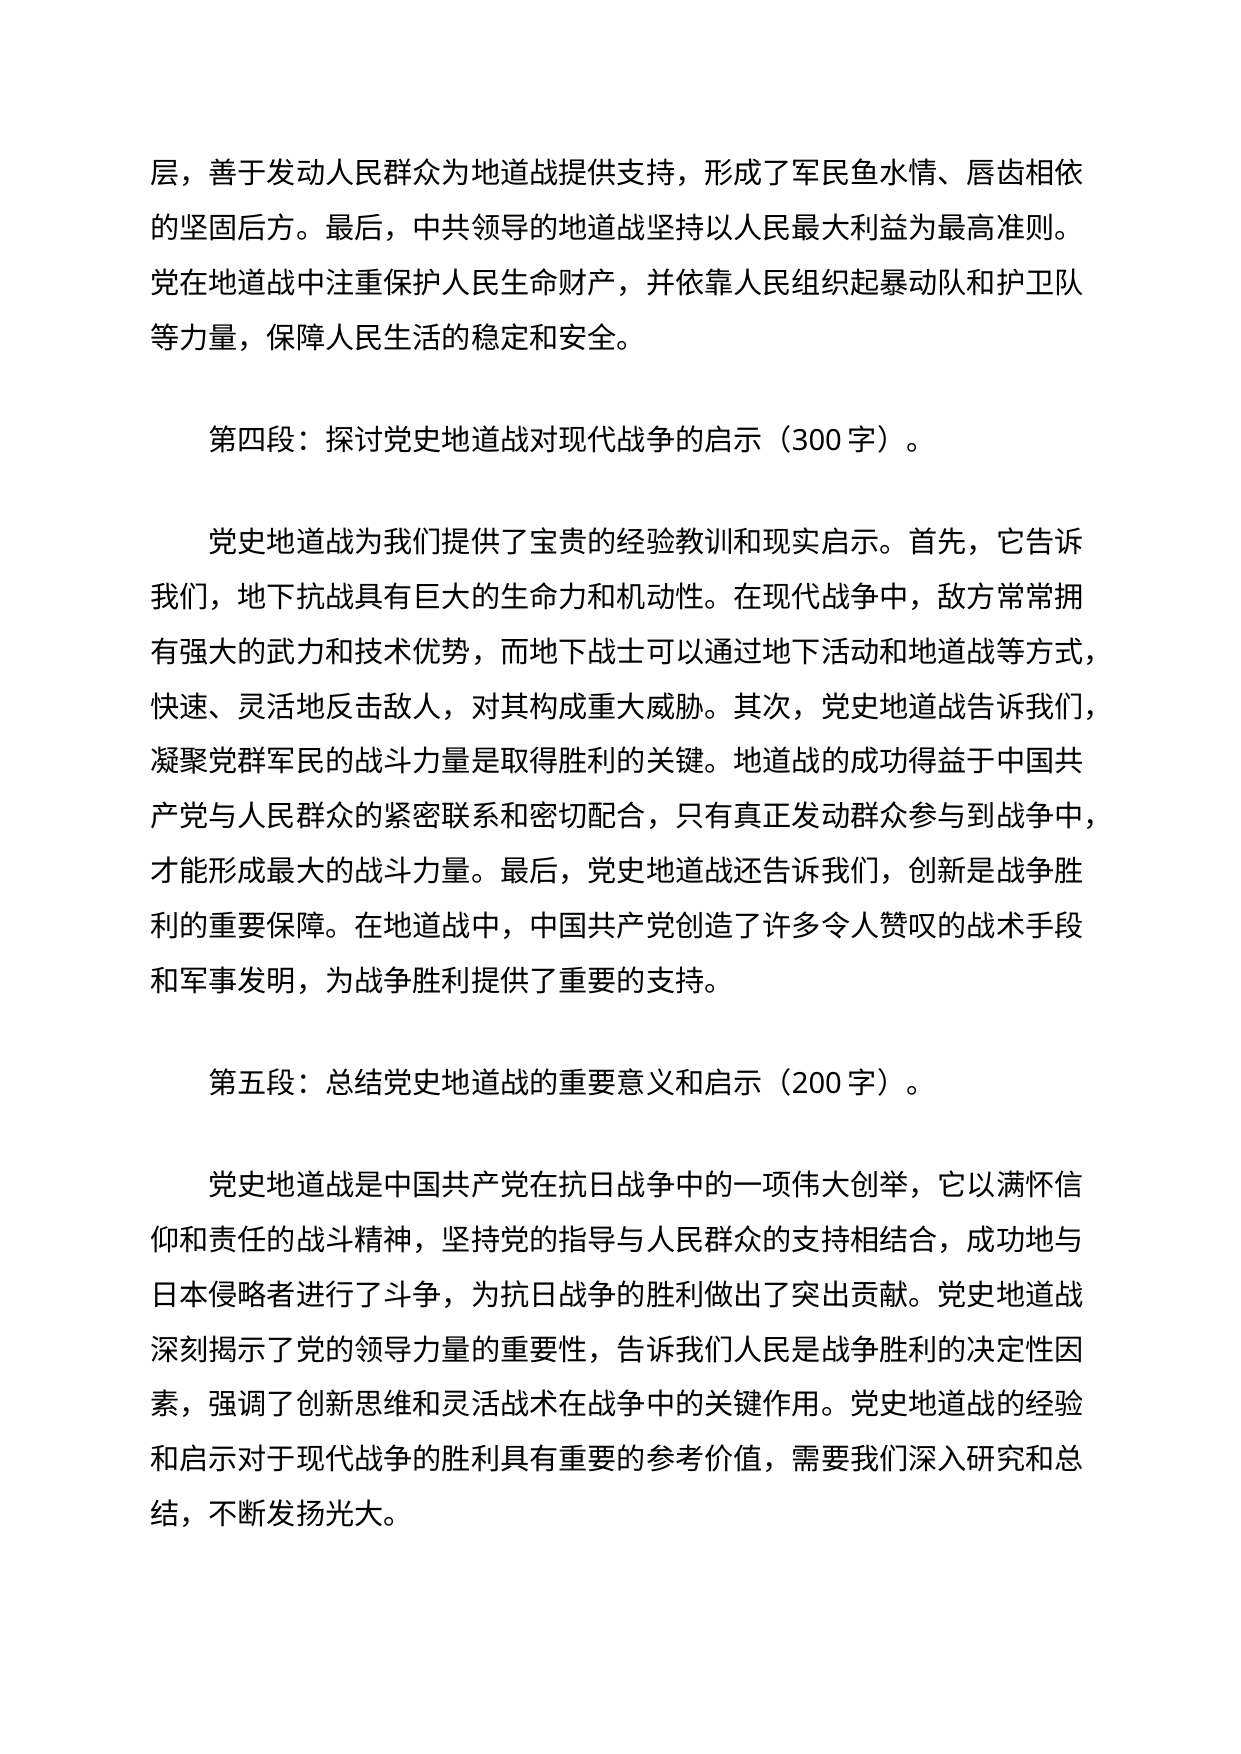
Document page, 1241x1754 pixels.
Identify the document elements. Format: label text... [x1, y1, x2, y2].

text 党史地道战为我们提供了宝贵的经验教训和现实启示。首先，它告诉我们，地下抗战具有巨大的生命力和机动性。在现代战争中，敌方常常拥有强大的武力和技术优势，而地下战士可以通过地下活动和地道战等方式，快速、灵活地反击敌人，对其构成重大威胁。其次，党史地道战告诉我们，凝聚党群军民的战斗力量是取得胜利的关键。地道战的成功得益于中国共产党与人民群众的紧密联系和密切配合，只有真正发动群众参与到战争中，才能形成最大的战斗力量。最后，党史地道战还告诉我们，创新是战争胜利的重要保障。在地道战中，中国共产党创造了许多令人赞叹的战术手段和军事发明，为战争胜利提供了重要的支持。 [150, 518, 1090, 1000]
text 第四段：探讨党史地道战对现代战争的启示（300字）。 [150, 416, 1090, 459]
text 第五段：总结党史地道战的重要意义和启示（200字）。 [150, 1059, 1090, 1102]
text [150, 150, 1090, 357]
text 党史地道战是中国共产党在抗日战争中的一项伟大创举，它以满怀信仰和责任的战斗精神，坚持党的指导与人民群众的支持相结合，成功地与日本侵略者进行了斗争，为抗日战争的胜利做出了突出贡献。党史地道战深刻揭示了党的领导力量的重要性，告诉我们人民是战争胜利的决定性因素，强调了创新思维和灵活战术在战争中的关键作用。党史地道战的经验和启示对于现代战争的胜利具有重要的参考价值，需要我们深入研究和总结，不断发扬光大。 [150, 1161, 1090, 1533]
